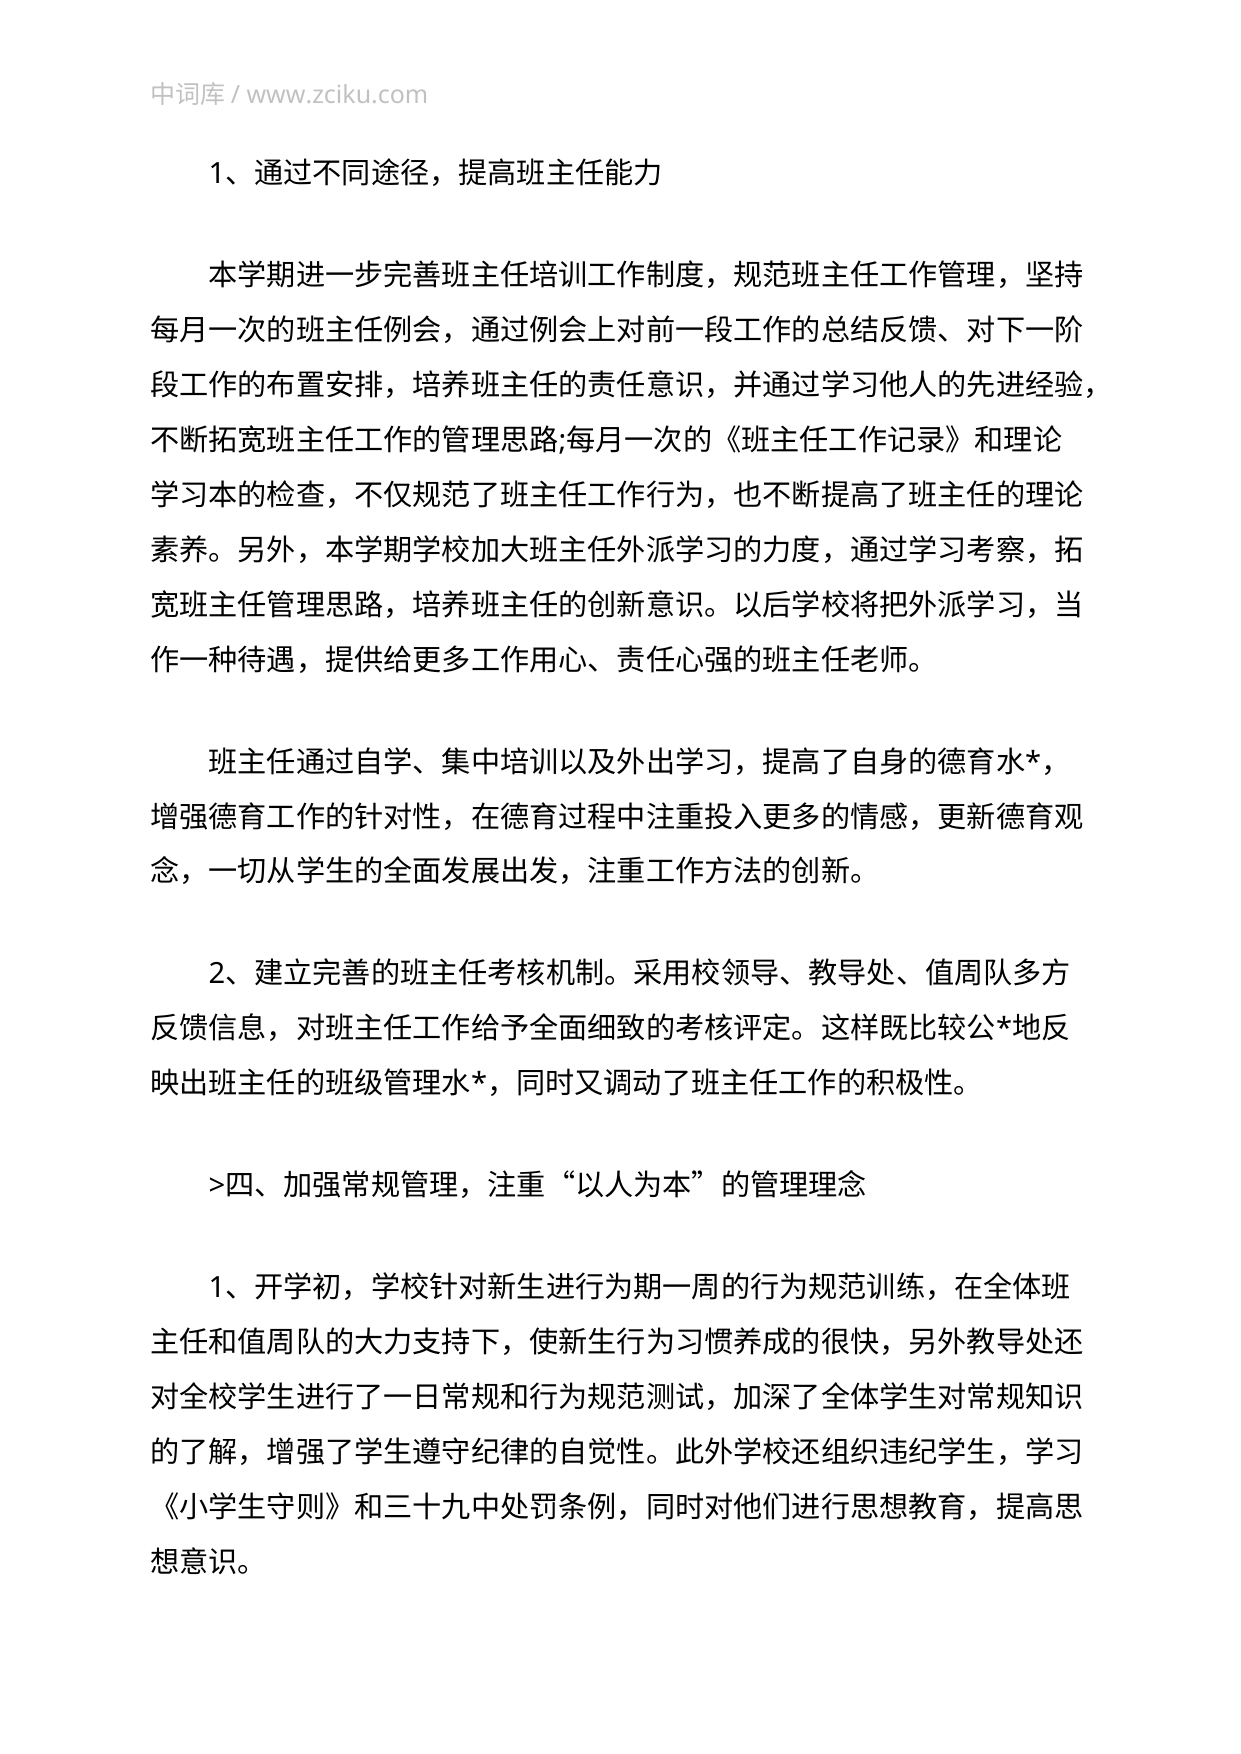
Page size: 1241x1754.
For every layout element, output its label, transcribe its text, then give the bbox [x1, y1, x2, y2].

text 2、建立完善的班主任考核机制。采用校领导、教导处、值周队多方反馈信息，对班主任工作给予全面细致的考核评定。这样既比较公*地反映出班主任的班级管理水*，同时又调动了班主任工作的积极性。 [150, 950, 1090, 1102]
text 1、通过不同途径，提高班主任能力 [150, 150, 1090, 192]
text 1、开学初，学校针对新生进行为期一周的行为规范训练，在全体班主任和值周队的大力支持下，使新生行为习惯养成的很快，另外教导处还对全校学生进行了一日常规和行为规范测试，加深了全体学生对常规知识的了解，增强了学生遵守纪律的自觉性。此外学校还组织违纪学生，学习《小学生守则》和三十九中处罚条例，同时对他们进行思想教育，提高思想意识。 [150, 1264, 1090, 1581]
text 班主任通过自学、集中培训以及外出学习，提高了自身的德育水*，增强德育工作的针对性，在德育过程中注重投入更多的情感，更新德育观念，一切从学生的全面发展出发，注重工作方法的创新。 [150, 738, 1090, 890]
text 本学期进一步完善班主任培训工作制度，规范班主任工作管理，坚持每月一次的班主任例会，通过例会上对前一段工作的总结反馈、对下一阶段工作的布置安排，培养班主任的责任意识，并通过学习他人的先进经验，不断拓宽班主任工作的管理思路;每月一次的《班主任工作记录》和理论学习本的检查，不仅规范了班主任工作行为，也不断提高了班主任的理论素养。另外，本学期学校加大班主任外派学习的力度，通过学习考察，拓宽班主任管理思路，培养班主任的创新意识。以后学校将把外派学习，当作一种待遇，提供给更多工作用心、责任心强的班主任老师。 [150, 252, 1090, 679]
text >四、加强常规管理，注重“以人为本”的管理理念 [150, 1162, 1090, 1204]
